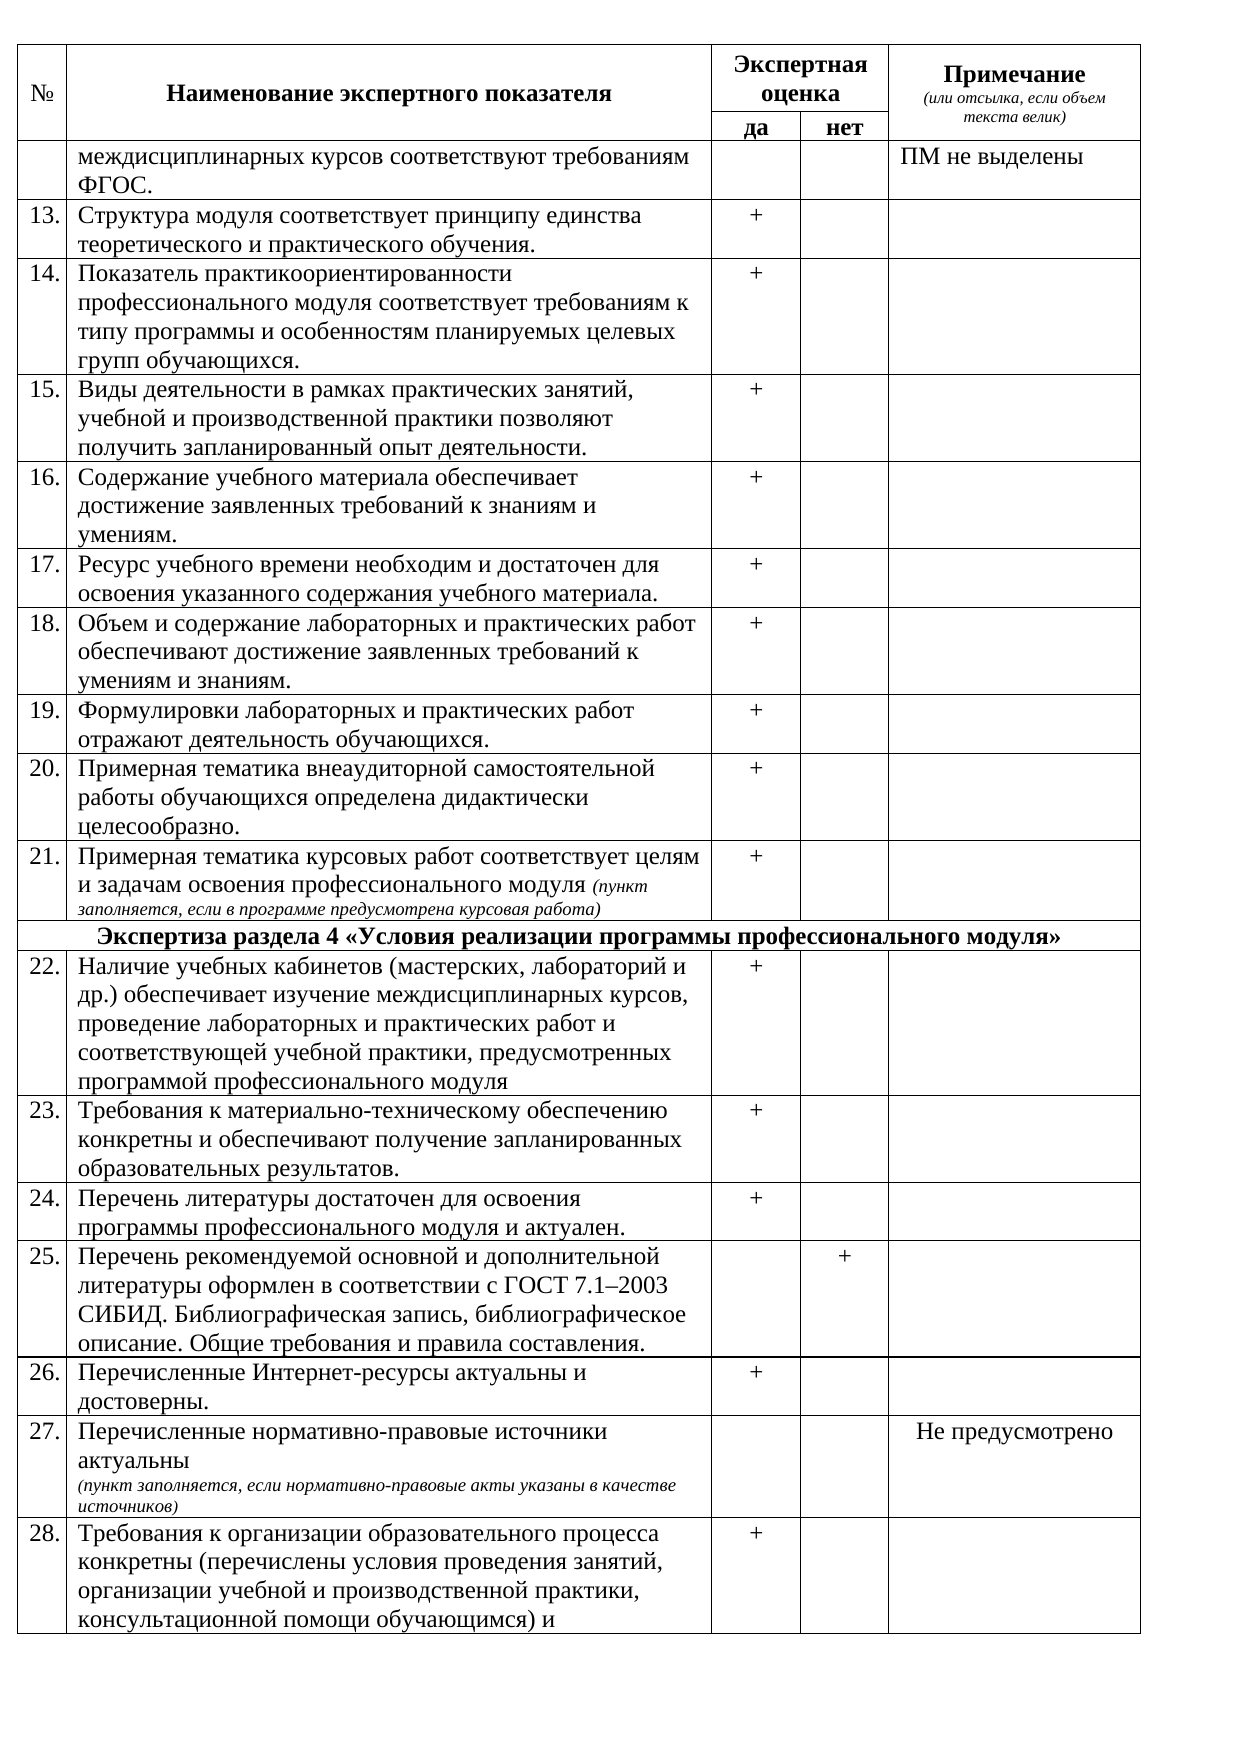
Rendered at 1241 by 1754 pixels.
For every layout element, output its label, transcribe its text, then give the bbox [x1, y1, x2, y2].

table_cell + [801, 141, 888, 199]
table_cell + [712, 1096, 800, 1182]
table_cell [801, 1518, 888, 1633]
table_cell [18, 1518, 66, 1633]
table_cell Перечень литературы достаточен для освоения программы профессионального модуля и актуален. [67, 1183, 711, 1240]
table_cell [889, 1518, 1140, 1633]
table_cell + [712, 549, 800, 607]
table_cell [801, 608, 888, 694]
table_cell Экспертиза раздела 4 «Условия реализации программы профессионального модуля» [18, 921, 1140, 950]
table_cell [801, 695, 888, 752]
table_cell [18, 259, 66, 373]
table_cell [889, 200, 1140, 257]
table_cell [18, 951, 66, 1094]
table_cell + [712, 1518, 800, 1633]
table_cell [801, 1416, 888, 1517]
table_cell Наличие учебных кабинетов (мастерских, лабораторий и др.) обеспечивает изучение междисциплинарных курсов, проведение лабораторных и практических работ и соответствующей учебной практики, предусмотренных программой профессионального модуля [67, 951, 711, 1094]
table_cell [889, 1096, 1140, 1182]
table_cell Примерная тематика внеаудиторной самостоятельной работы обучающихся определена дидактически целесообразно. [67, 754, 711, 840]
table_cell [801, 1183, 888, 1240]
table_cell [712, 141, 800, 199]
table_cell Ресурс учебного времени необходим и достаточен для освоения указанного содержания учебного материала. [67, 549, 711, 607]
table_cell [801, 375, 888, 461]
table_header Наименование экспертного показателя [67, 45, 711, 140]
table_cell + [712, 200, 800, 257]
table_cell Структура модуля соответствует принципу единства теоретического и практического обучения. [67, 200, 711, 257]
table_cell + [801, 1241, 888, 1356]
table_cell [712, 1416, 800, 1517]
table_cell [801, 549, 888, 607]
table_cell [67, 1518, 711, 1633]
table_cell [889, 1358, 1140, 1415]
table_cell [18, 141, 66, 199]
table_cell [18, 608, 66, 694]
table_cell [18, 1096, 66, 1182]
table_cell + [712, 951, 800, 1094]
table_cell Содержание учебного материала обеспечивает достижение заявленных требований к знаниям и умениям. [67, 462, 711, 548]
table_cell Перечисленные Интернет-ресурсы актуальны и достоверны. [67, 1358, 711, 1415]
table_cell + [712, 462, 800, 548]
table_cell [18, 549, 66, 607]
table_cell Перечисленные нормативно-правовые источники актуальны (пункт заполняется, если нормативно-правовые акты указаны в качестве источников) [67, 1416, 711, 1517]
table_cell [801, 462, 888, 548]
table_cell [889, 841, 1140, 920]
table_cell Объем и содержание лабораторных и практических работ обеспечивают достижение заявленных требований к умениям и знаниям. [67, 608, 711, 694]
table_cell + [712, 375, 800, 461]
table_cell Не предусмотрено [889, 1416, 1140, 1517]
table_cell Показатель практикоориентированности профессионального модуля соответствует требованиям к типу программы и особенностям планируемых целевых групп обучающихся. [67, 259, 711, 373]
table_cell + [712, 608, 800, 694]
table_cell + [712, 259, 800, 373]
table_cell нет [801, 112, 888, 140]
table_cell [801, 754, 888, 840]
table_cell [18, 200, 66, 257]
table_cell [18, 754, 66, 840]
table_cell [801, 951, 888, 1094]
table_header Экспертная оценка [712, 45, 888, 111]
table_cell [18, 695, 66, 752]
table_cell + [712, 1183, 800, 1240]
table_cell [889, 462, 1140, 548]
table_cell + [712, 841, 800, 920]
table_cell + [712, 754, 800, 840]
table_cell [18, 1183, 66, 1240]
table_cell Перечень рекомендуемой основной и дополнительной литературы оформлен в соответствии с ГОСТ 7.1–2003 СИБИД. Библиографическая запись, библиографическое описание. Общие требования и правила составления. [67, 1241, 711, 1356]
table_cell + [712, 695, 800, 752]
table_cell [712, 1241, 800, 1356]
table_header Примечание (или отсылка, если объем текста велик) [889, 45, 1140, 140]
table_cell Виды деятельности в рамках практических занятий, учебной и производственной практики позволяют получить запланированный опыт деятельности. [67, 375, 711, 461]
table_cell [801, 841, 888, 920]
table_cell [18, 1358, 66, 1415]
table_cell [889, 754, 1140, 840]
table_cell [801, 259, 888, 373]
table_cell [889, 608, 1140, 694]
table_cell [889, 951, 1140, 1094]
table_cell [889, 141, 1140, 199]
table_cell [18, 1241, 66, 1356]
table_cell Примерная тематика курсовых работ соответствует целям и задачам освоения профессионального модуля (пункт заполняется, если в программе предусмотрена курсовая работа) [67, 841, 711, 920]
table_cell [18, 841, 66, 920]
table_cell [67, 141, 711, 199]
table_cell [889, 259, 1140, 373]
table_cell [18, 375, 66, 461]
table_cell [18, 462, 66, 548]
table_cell [889, 375, 1140, 461]
table_cell [801, 200, 888, 257]
table_cell [801, 1096, 888, 1182]
table_cell [801, 1358, 888, 1415]
table_cell [889, 1241, 1140, 1356]
table_cell [18, 1416, 66, 1517]
table_cell Формулировки лабораторных и практических работ отражают деятельность обучающихся. [67, 695, 711, 752]
table_header № [18, 45, 66, 140]
table_cell Требования к материально-техническому обеспечению конкретны и обеспечивают получение запланированных образовательных результатов. [67, 1096, 711, 1182]
table_cell [889, 695, 1140, 752]
table_cell [889, 1183, 1140, 1240]
table_cell да [712, 112, 800, 140]
table_cell [889, 549, 1140, 607]
table_cell + [712, 1358, 800, 1415]
